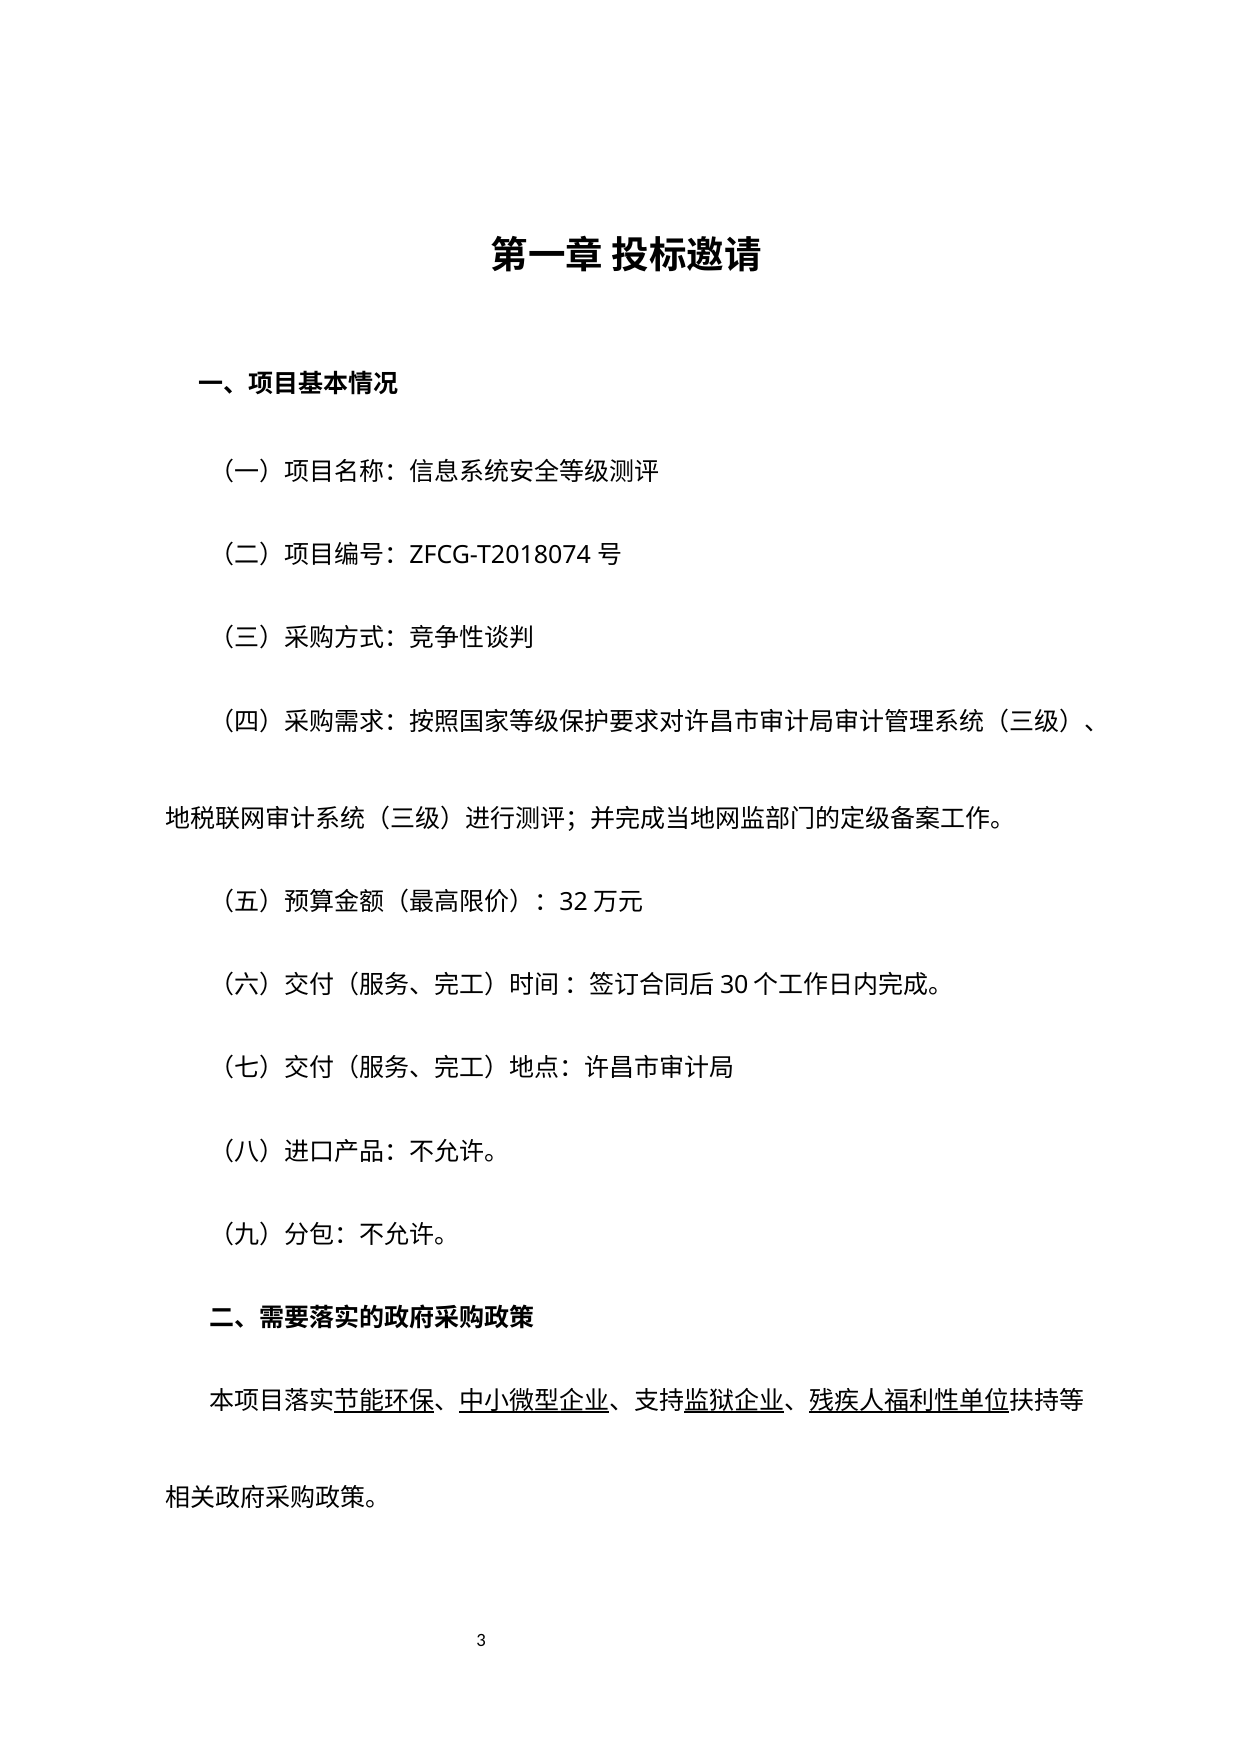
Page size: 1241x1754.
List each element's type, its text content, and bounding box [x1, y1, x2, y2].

text （八）进口产品：不允许。 [165, 1117, 1087, 1182]
text （三）采购方式：竞争性谈判 [165, 603, 1087, 668]
text 本项目落实节能环保、中小微型企业、支持监狱企业、残疾人福利性单位扶持等相关政府采购政策。 [165, 1366, 1087, 1528]
text （五）预算金额（最高限价）：32万元 [165, 867, 1087, 932]
text （二）项目编号：ZFCG-T2018074 号 [165, 520, 1087, 585]
text （一）项目名称：信息系统安全等级测评 [165, 437, 1087, 502]
text 二、需要落实的政府采购政策 [165, 1283, 1087, 1348]
text 第一章 投标邀请 [165, 219, 1087, 284]
text （四）采购需求：按照国家等级保护要求对许昌市审计局审计管理系统（三级）、地税联网审计系统（三级）进行测评；并完成当地网监部门的定级备案工作。 [165, 687, 1087, 849]
text （七）交付（服务、完工）地点：许昌市审计局 [165, 1033, 1087, 1098]
text （九）分包：不允许。 [165, 1200, 1087, 1265]
text 一、项目基本情况 [165, 349, 1087, 414]
text （六）交付（服务、完工）时间 ：签订合同后30个工作日内完成。 [165, 950, 1087, 1015]
